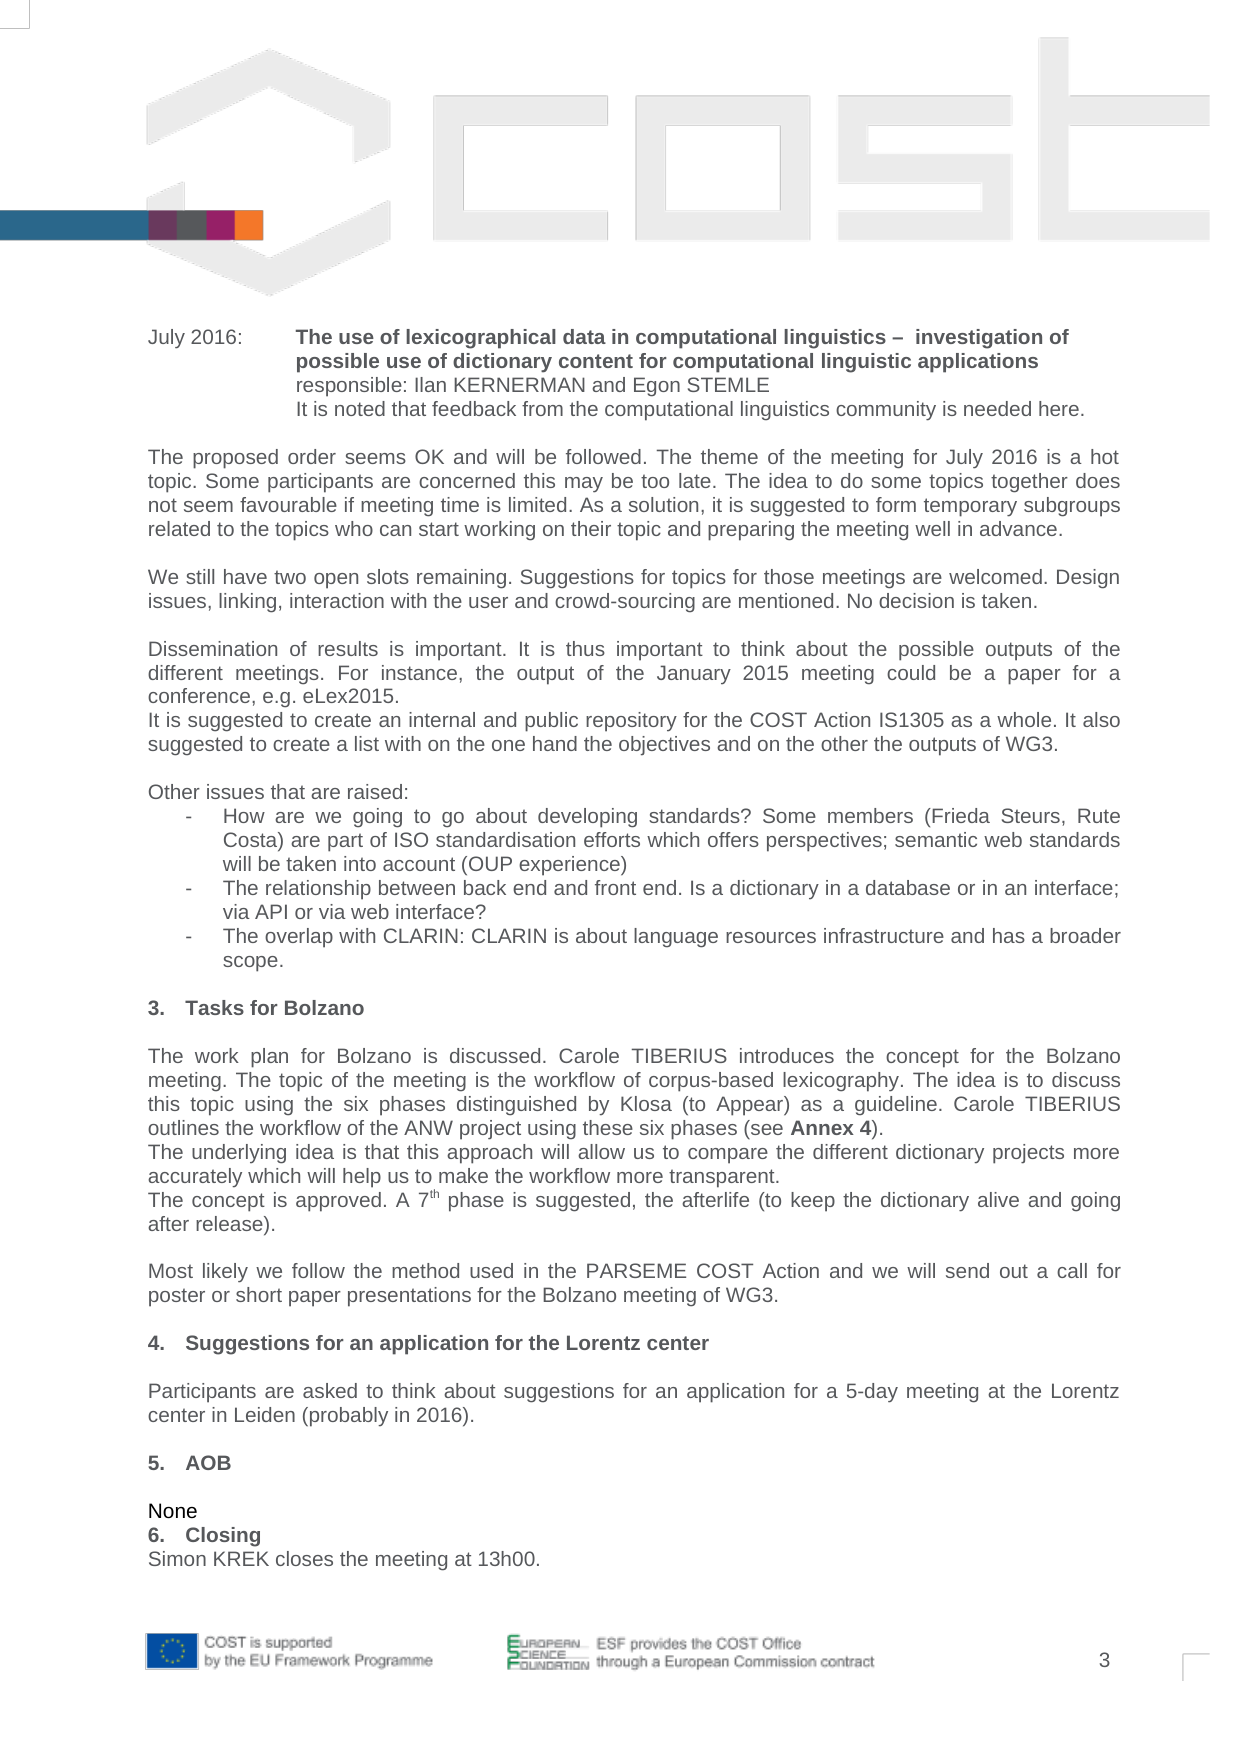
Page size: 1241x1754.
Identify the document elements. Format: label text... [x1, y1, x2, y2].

text None [148, 1499, 1122, 1523]
list Closing [148, 1523, 1122, 1547]
text responsible: Ilan KERNERMAN and Egon STEMLE [148, 373, 1122, 397]
text We still have two open slots remaining. Suggestions for topics for those meetings are welcomed. Design issues, linking, interaction with the user and crowd-sourcing are mentioned. No decision is taken. [148, 564, 1122, 612]
list AOB [148, 1451, 1122, 1475]
text July 2016: The use of lexicographical data in computational linguistics – investigation of possible use of dictionary content for computational linguistic applications [148, 325, 1122, 373]
text Dissemination of results is important. It is thus important to think about the possible outputs of the different meetings. For instance, the output of the January 2015 meeting could be a paper for a conference, e.g. eLex2015. [148, 636, 1122, 708]
list The relationship between back end and front end. Is a dictionary in a database or in an interface; via API or via web interface? [185, 876, 1122, 924]
list How are we going to go about developing standards? Some members (Frieda Steurs, Rute Costa) are part of ISO standardisation efforts which offers perspectives; semantic web standards will be taken into account (OUP experience) [185, 804, 1122, 876]
text Simon KREK closes the meeting at 13h00. [148, 1547, 1122, 1571]
text Participants are asked to think about suggestions for an application for a 5-day meeting at the Lorentz center in Leiden (probably in 2016). [148, 1379, 1122, 1427]
text The concept is approved. A 7th phase is suggested, the afterlife (to keep the dictionary alive and going after release). [148, 1187, 1122, 1235]
text Most likely we follow the method used in the PARSEME COST Action and we will send out a call for poster or short paper presentations for the Bolzano meeting of WG3. [148, 1259, 1122, 1307]
list The overlap with CLARIN: CLARIN is about language resources infrastructure and has a broader scope. [185, 924, 1122, 972]
text The proposed order seems OK and will be followed. The theme of the meeting for July 2016 is a hot topic. Some participants are concerned this may be too late. The idea to do some topics together does not seem favourable if meeting time is limited. As a solution, it is suggested to form temporary subgroups related to the topics who can start working on their topic and preparing the meeting well in advance. [148, 445, 1122, 541]
text It is noted that feedback from the computational linguistics community is needed here. [148, 397, 1122, 421]
text The work plan for Bolzano is discussed. Carole TIBERIUS introduces the concept for the Bolzano meeting. The topic of the meeting is the workflow of corpus-based lexicography. The idea is to discuss this topic using the six phases distinguished by Klosa (to Appear) as a guideline. Carole TIBERIUS outlines the workflow of the ANW project using these six phases (see Annex 4). [148, 1044, 1122, 1139]
list Tasks for Bolzano [148, 996, 1122, 1020]
text Other issues that are raised: [148, 780, 1122, 804]
text It is suggested to create an internal and public repository for the COST Action IS1305 as a whole. It also suggested to create a list with on the one hand the objectives and on the other the outputs of WG3. [148, 708, 1122, 756]
text The underlying idea is that this approach will allow us to compare the different dictionary projects more accurately which will help us to make the workflow more transparent. [148, 1139, 1122, 1187]
list Suggestions for an application for the Lorentz center [148, 1331, 1122, 1355]
